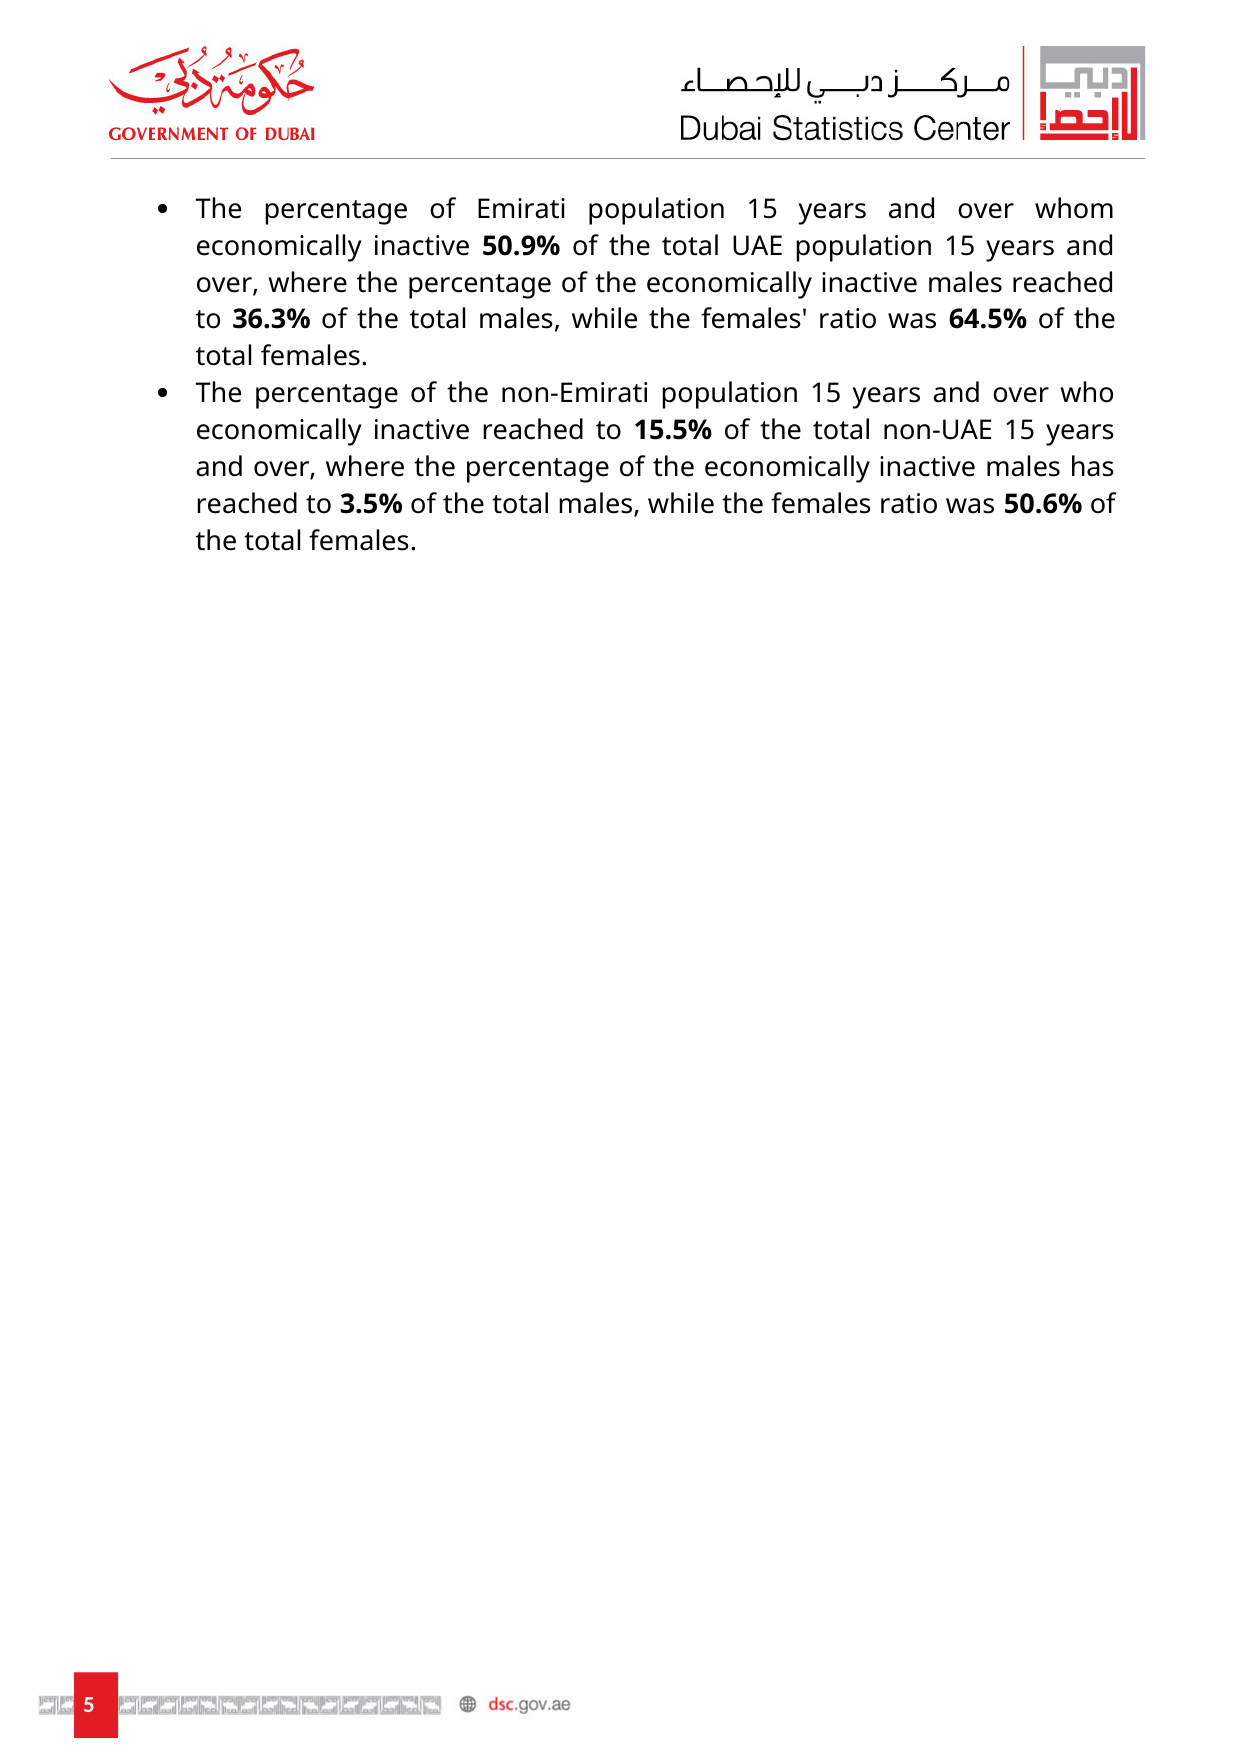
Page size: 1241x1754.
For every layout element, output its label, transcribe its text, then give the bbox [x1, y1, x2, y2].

picture [38, 41, 1208, 162]
list The percentage of the non-Emirati population 15 years and over who economically inactive reached to 15.5% of the total non-UAE 15 years and over, where the percentage of the economically inactive males has reached to 3.5% of the total males, while the females ratio was 50.6% of the total females. [158, 374, 1116, 558]
picture [38, 1671, 585, 1738]
list The percentage of Emirati population 15 years and over whom economically inactive 50.9% of the total UAE population 15 years and over, where the percentage of the economically inactive males reached to 36.3% of the total males, while the females' ratio was 64.5% of the total females. [158, 189, 1116, 374]
